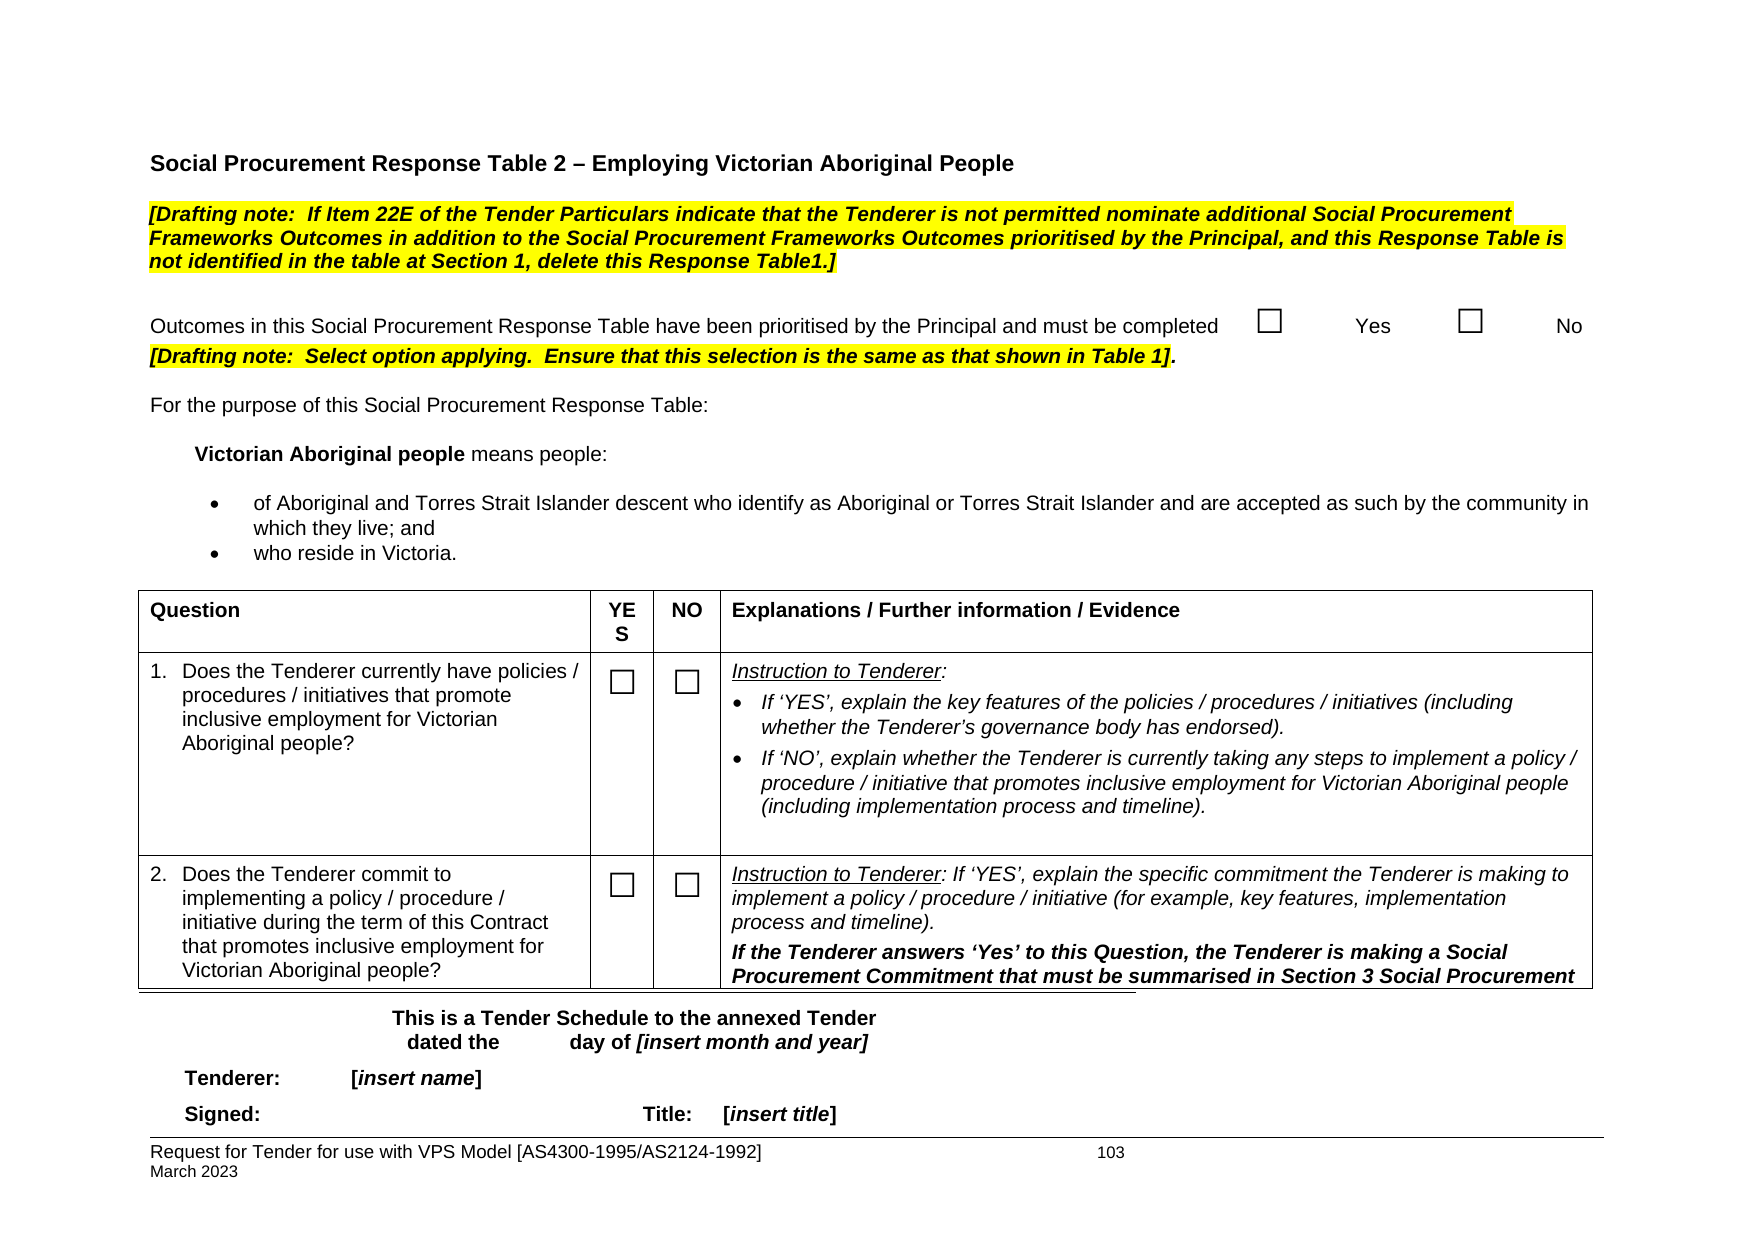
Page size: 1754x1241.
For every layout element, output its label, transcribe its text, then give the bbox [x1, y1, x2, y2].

text Victorian Aboriginal people means people: [194, 442, 1604, 466]
subtitle [Drafting note: If Item 22E of the Tender Particulars indicate that the Tenderer is not permitted nominate additional Social Procurement Frameworks Outcomes in addition to the Social Procurement Frameworks Outcomes prioritised by the Principal, and this Response Table is not identified in the table at Section 1, delete this Response Table1.] [837, 201, 1604, 273]
table_header YES [591, 591, 653, 652]
table_header Question [139, 591, 590, 652]
table_cell Instruction to Tenderer: If ‘YES’, explain the key features of the policies / procedures / initiatives (including whether the Tenderer’s governance body has endorsed). If ‘NO’, explain whether the Tenderer is currently taking any steps to implement a policy / procedure / initiative that promotes inclusive employment for Victorian Aboriginal people (including implementation process and timeline). [721, 653, 1592, 855]
text Social Procurement Response Table 2 – Employing Victorian Aboriginal People [150, 150, 1604, 176]
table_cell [721, 856, 1592, 988]
list who reside in Victoria. [209, 540, 1604, 565]
text Outcomes in this Social Procurement Response Table have been prioritised by the Principal and must be completed Yes No [Drafting note: Select option applying. Ensure that this selection is the same as that shown in Table 1]. [150, 298, 1604, 368]
list of Aboriginal and Torres Strait Islander descent who identify as Aboriginal or Torres Strait Islander and are accepted as such by the community in which they live; and [209, 491, 1604, 540]
table_header NO [654, 591, 720, 652]
table_cell Does the Tenderer currently have policies / procedures / initiatives that promote inclusive employment for Victorian Aboriginal people? [139, 653, 590, 855]
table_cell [139, 856, 590, 988]
table_header Explanations / Further information / Evidence [721, 591, 1592, 652]
text For the purpose of this Social Procurement Response Table: [150, 393, 1604, 417]
